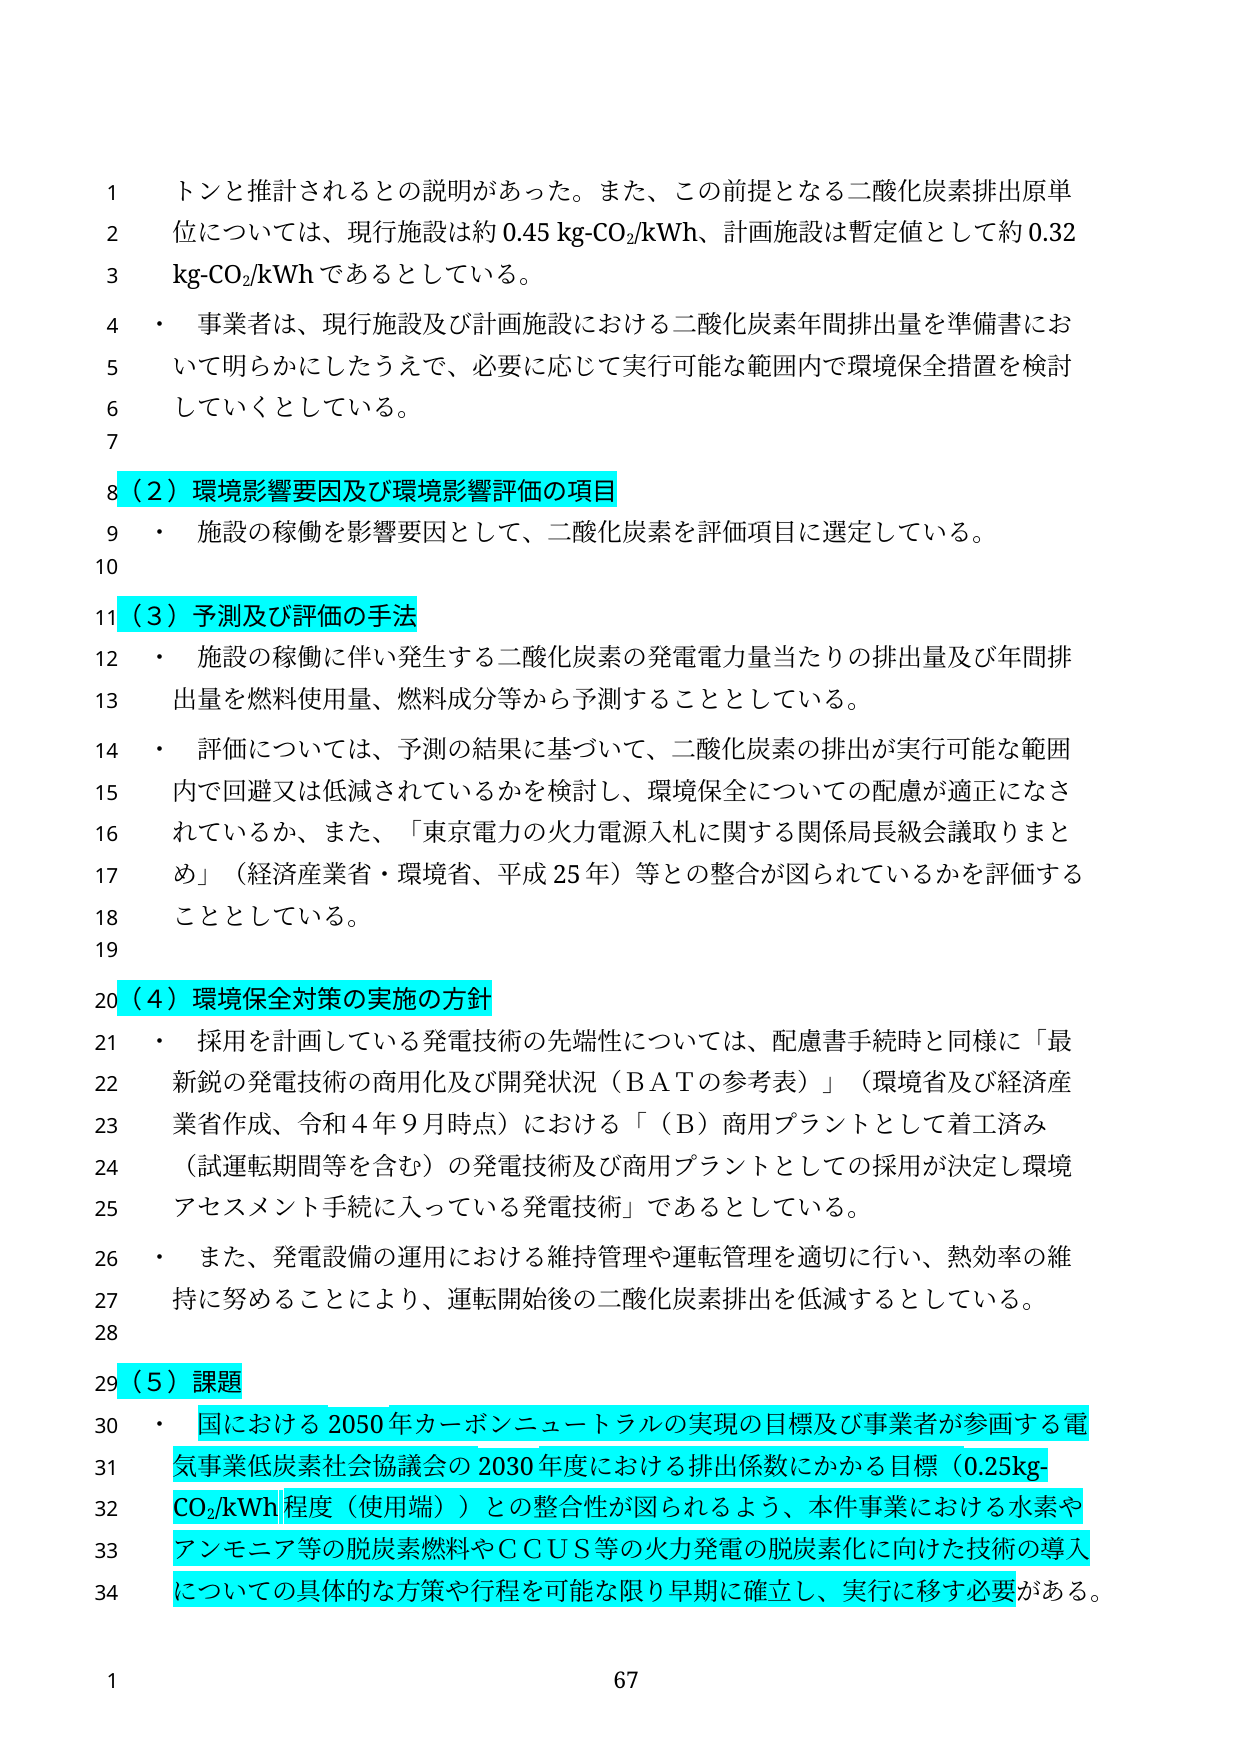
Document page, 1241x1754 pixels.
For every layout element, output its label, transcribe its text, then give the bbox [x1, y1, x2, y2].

text ・ 採用を計画している発電技術の先端性については、配慮書手続時と同様に「最新鋭の発電技術の商用化及び開発状況（ＢＡＴの参考表）」（環境省及び経済産業省作成、令和４年９月時点）における「（Ｂ）商用プラントとして着工済み（試運転期間等を含む）の発電技術及び商用プラントとしての採用が決定し環境アセスメント手続に入っている発電技術」であるとしている。 [148, 1018, 1092, 1227]
text ・ 施設の稼働に伴い発生する二酸化炭素の発電電力量当たりの排出量及び年間排出量を燃料使用量、燃料成分等から予測することとしている。 [148, 635, 1092, 718]
text （３）予測及び評価の手法 [117, 593, 1092, 635]
text ・ 施設の稼働を影響要因として、二酸化炭素を評価項目に選定している。 [148, 510, 1092, 552]
text ・ 事業者は、現行施設及び計画施設における二酸化炭素年間排出量を準備書において明らかにしたうえで、必要に応じて実行可能な範囲内で環境保全措置を検討していくとしている。 [148, 302, 1092, 427]
text ・ また、発電設備の運用における維持管理や運転管理を適切に行い、熱効率の維持に努めることにより、運転開始後の二酸化炭素排出を低減するとしている。 [148, 1235, 1092, 1318]
text ・ 評価については、予測の結果に基づいて、二酸化炭素の排出が実行可能な範囲内で回避又は低減されているかを検討し、環境保全についての配慮が適正になされているか、また、「東京電力の火力電源入札に関する関係局長級会議取りまとめ」（経済産業省・環境省、平成25年）等との整合が図られているかを評価することとしている。 [148, 727, 1092, 935]
text （２）環境影響要因及び環境影響評価の項目 [117, 468, 1092, 510]
text （４）環境保全対策の実施の方針 [117, 977, 1092, 1018]
text ・ 国における2050年カーボンニュートラルの実現の目標及び事業者が参画する電気事業低炭素社会協議会の2030年度における排出係数にかかる目標（0.25kg-CO2/kWh程度（使用端））との整合性が図られるよう、本件事業における水素やアンモニア等の脱炭素燃料やＣＣＵＳ等の火力発電の脱炭素化に向けた技術の導入についての具体的な方策や行程を可能な限り早期に確立し、実行に移す必要がある。 [148, 1402, 1092, 1610]
text （５）課題 [117, 1360, 1092, 1402]
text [148, 168, 1092, 293]
